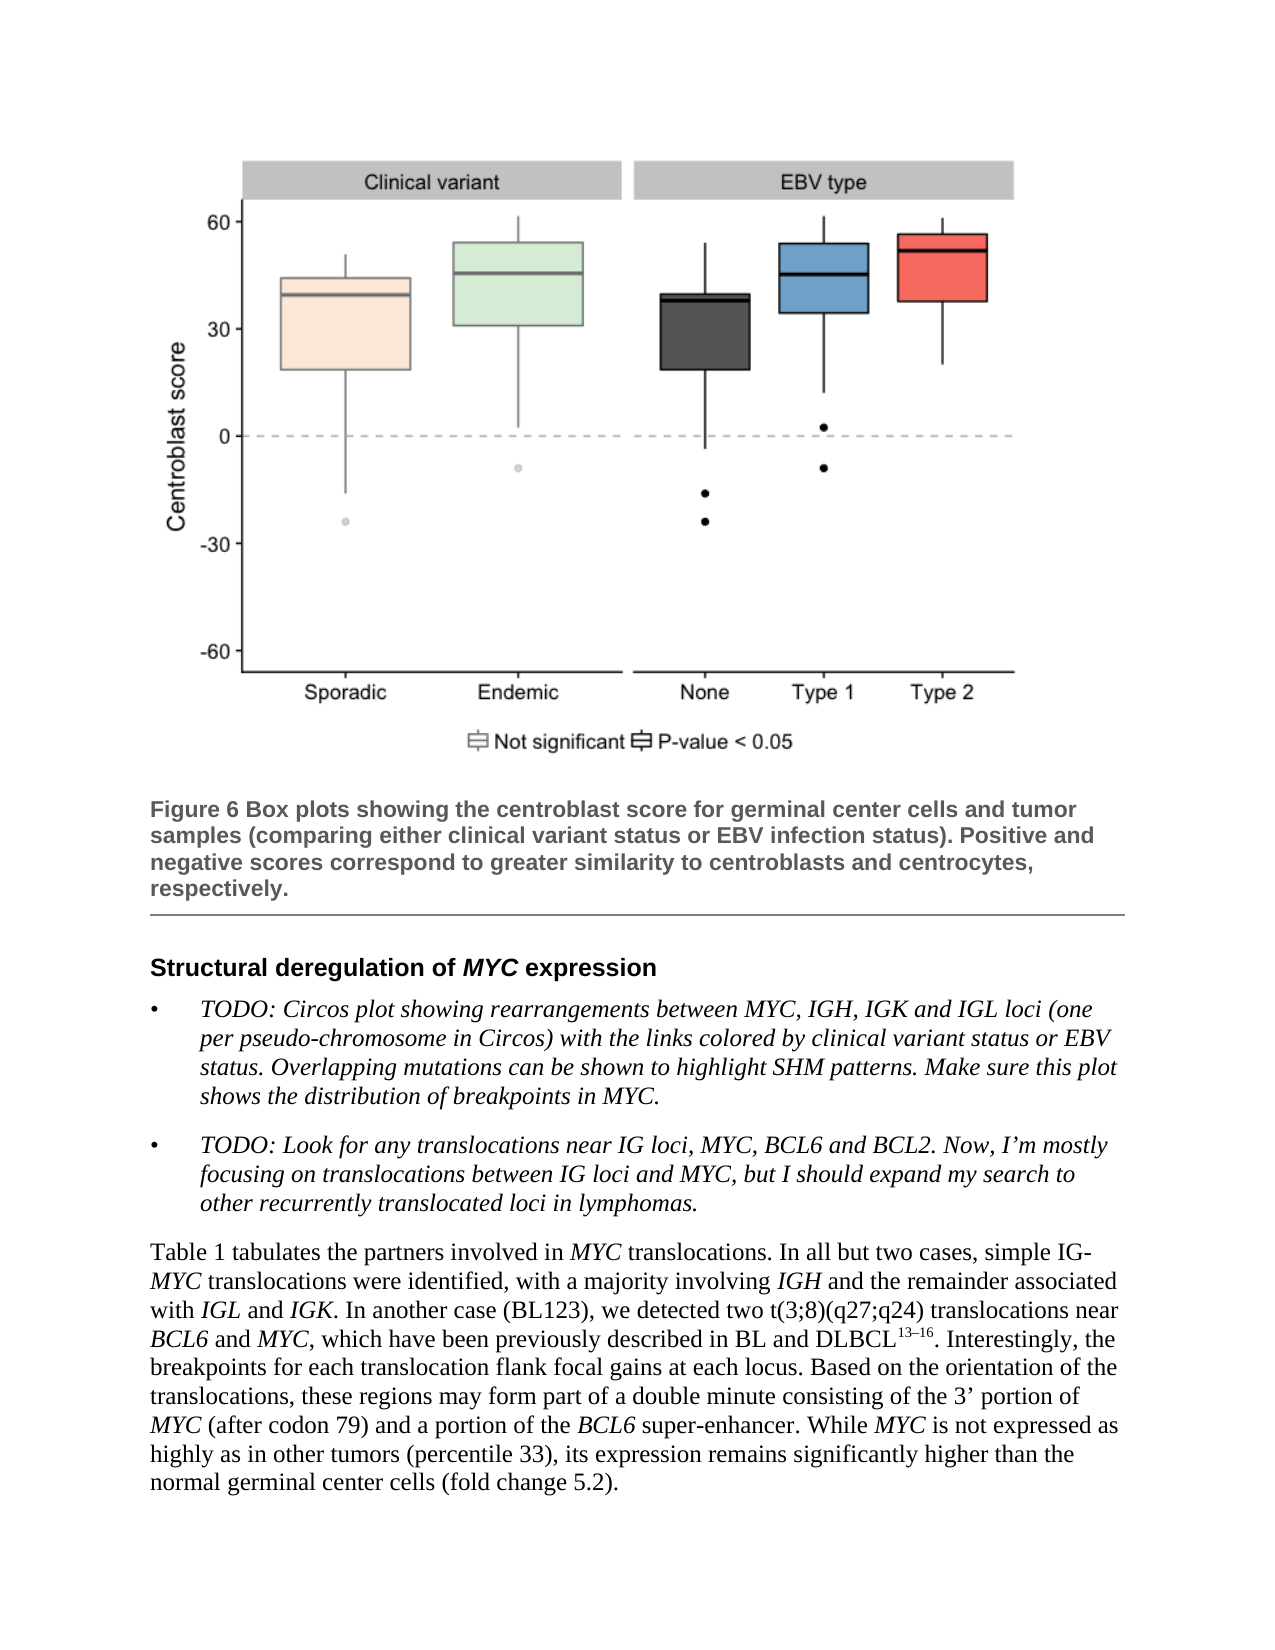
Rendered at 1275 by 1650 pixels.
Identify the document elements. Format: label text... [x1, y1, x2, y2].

picture [150, 150, 1025, 775]
text Figure 6 Box plots showing the centroblast score for germinal center cells and tumor samples (comparing either clinical variant status or EBV infection status). Positive and negative scores correspond to greater similarity to centroblasts and centrocytes, respectively. [150, 796, 1125, 914]
list TODO: Circos plot showing rearrangements between MYC, IGH, IGK and IGL loci (one per pseudo-chromosome in Circos) with the links colored by clinical variant status or EBV status. Overlapping mutations can be shown to highlight SHM patterns. Make sure this plot shows the distribution of breakpoints in MYC. [150, 994, 1125, 1109]
subtitle Structural deregulation of MYC expression [150, 953, 1125, 982]
text Table 1 tabulates the partners involved in MYC translocations. In all but two cases, simple IG-MYC translocations were identified, with a majority involving IGH and the remainder associated with IGL and IGK. In another case (BL123), we detected two t(3;8)(q27;q24) translocations near BCL6 and MYC, which have been previously described in BL and DLBCL13–16. Interestingly, the breakpoints for each translocation flank focal gains at each locus. Based on the orientation of the translocations, these regions may form part of a double minute consisting of the 3’ portion of MYC (after codon 79) and a portion of the BCL6 super-enhancer. While MYC is not expressed as highly as in other tumors (percentile 33), its expression remains significantly higher than the normal germinal center cells (fold change 5.2). [150, 1237, 1125, 1496]
list TODO: Look for any translocations near IG loci, MYC, BCL6 and BCL2. Now, I’m mostly focusing on translocations between IG loci and MYC, but I should expand my search to other recurrently translocated loci in lymphomas. [150, 1130, 1125, 1217]
